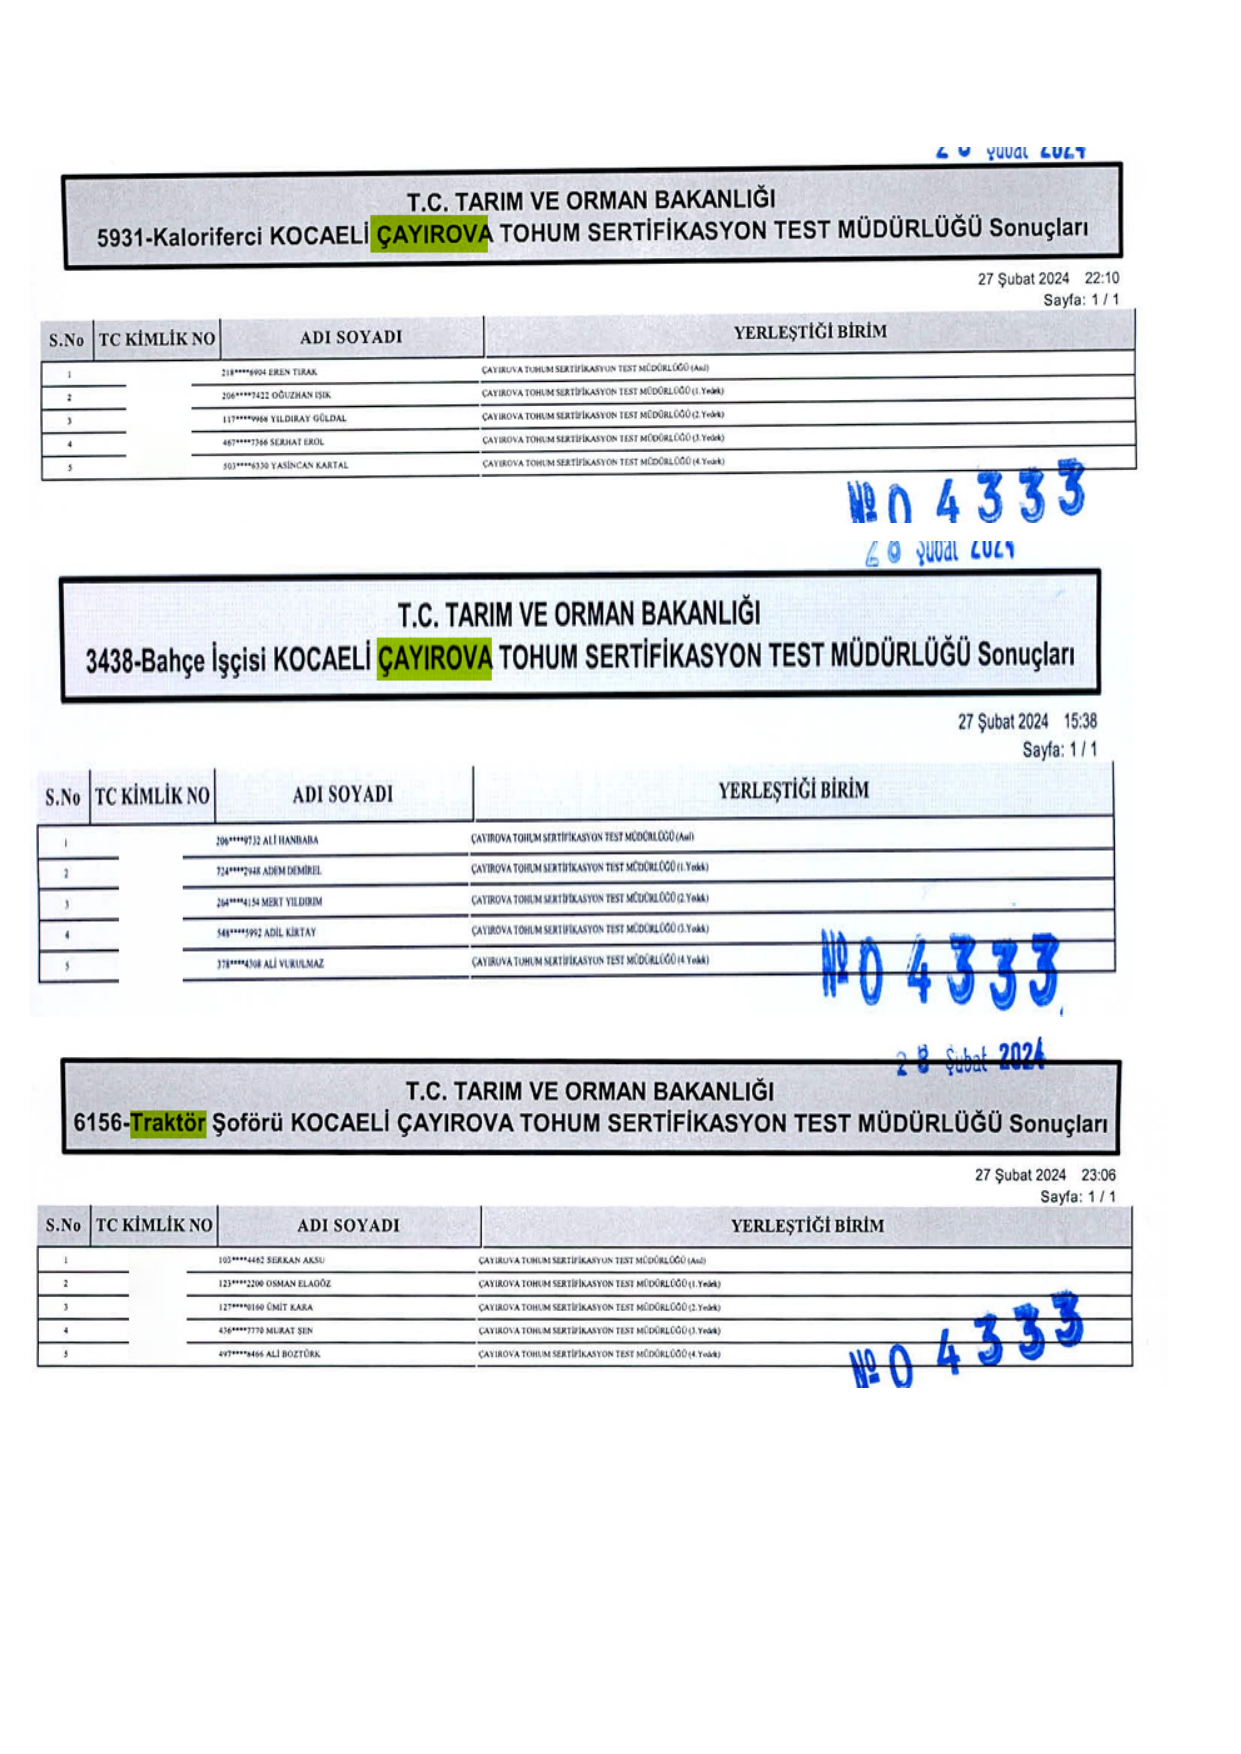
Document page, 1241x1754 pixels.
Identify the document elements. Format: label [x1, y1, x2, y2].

picture [29, 1035, 1169, 1388]
picture [29, 147, 1146, 523]
picture [29, 541, 1134, 1017]
